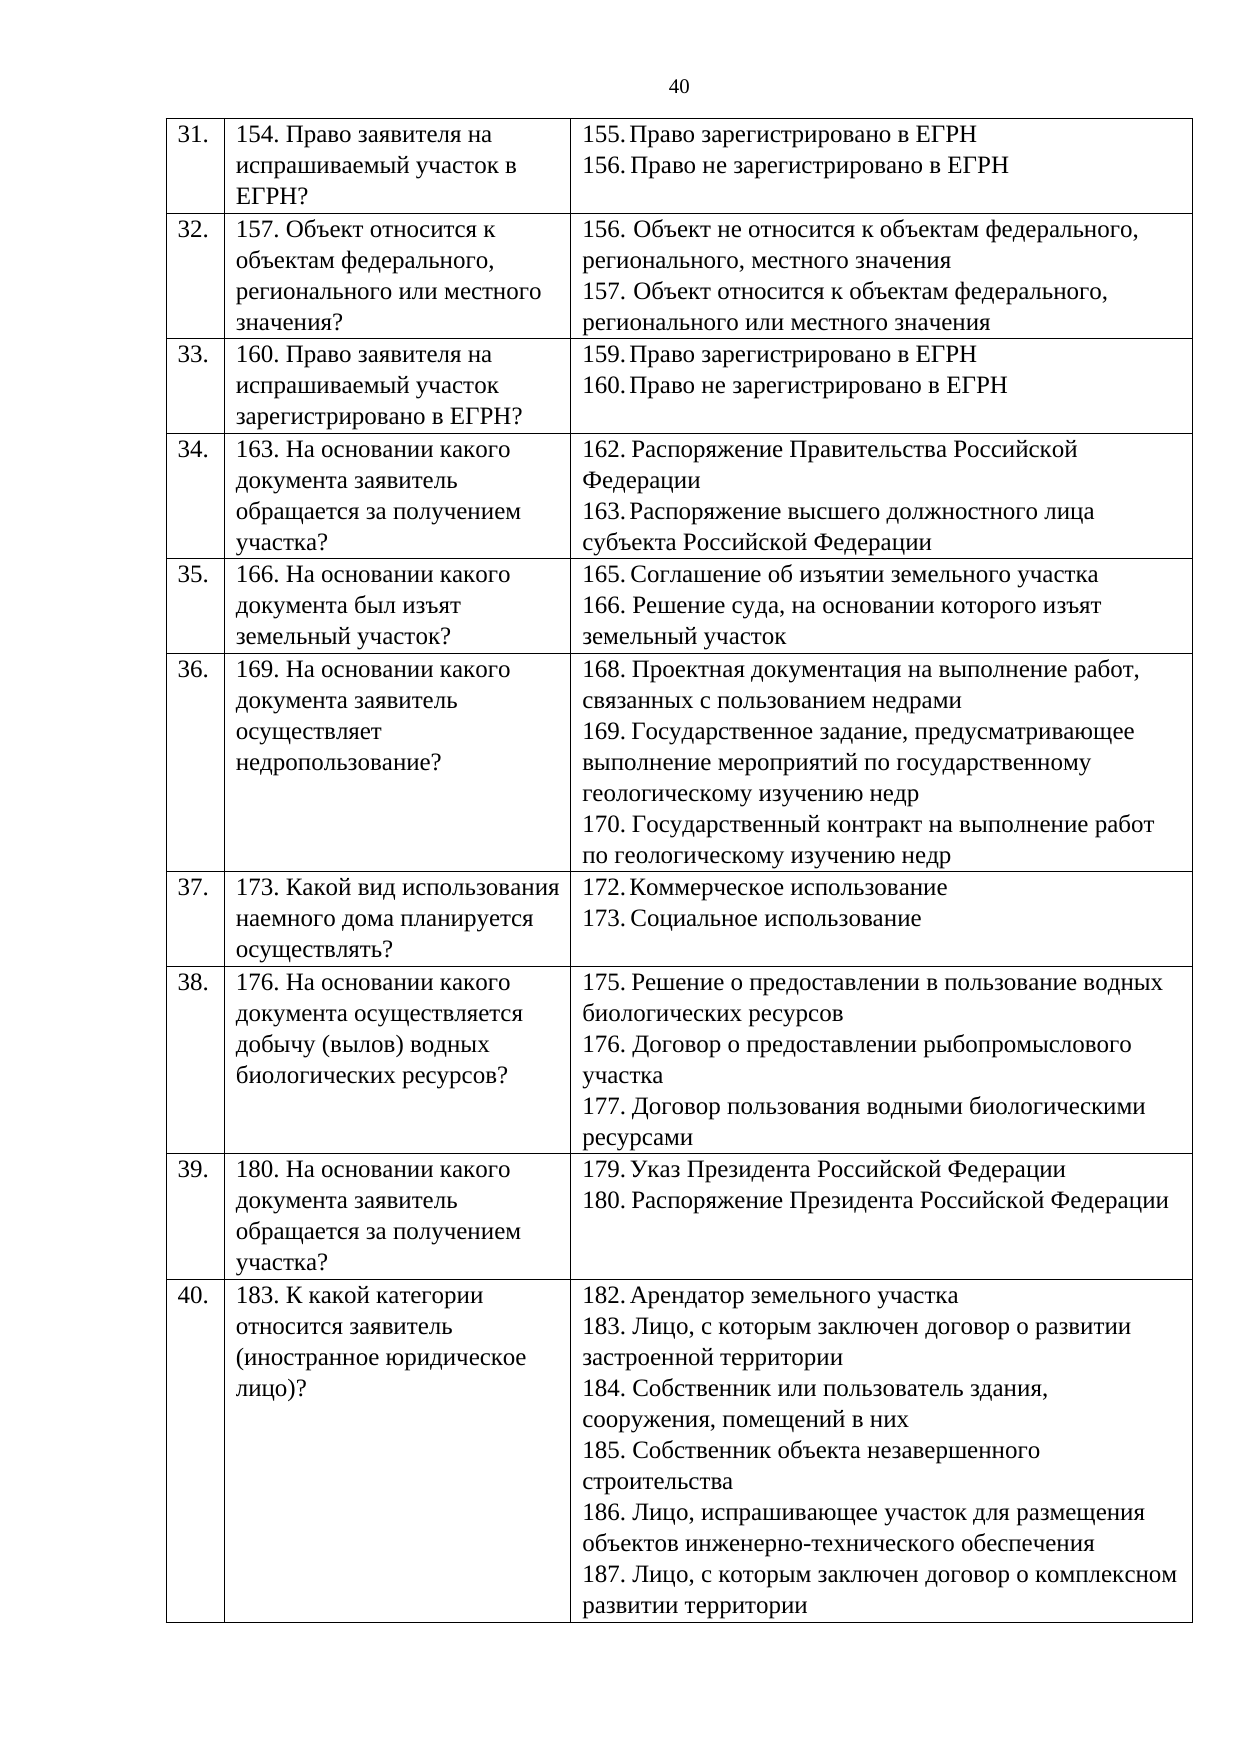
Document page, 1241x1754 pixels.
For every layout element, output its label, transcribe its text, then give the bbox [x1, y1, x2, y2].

table_cell Право зарегистрировано в ЕГРН Право не зарегистрировано в ЕГРН [571, 339, 1192, 433]
table_cell [167, 434, 224, 558]
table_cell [571, 1280, 1192, 1622]
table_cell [225, 1280, 570, 1622]
table_cell Проектная документация на выполнение работ, связанных с пользованием недрами Государственное задание, предусматривающее выполнение мероприятий по государственному геологическому изучению недр Государственный контракт на выполнение работ по геологическому изучению недр [571, 654, 1192, 871]
table_cell [167, 872, 224, 966]
table_cell Распоряжение Правительства Российской Федерации Распоряжение высшего должностного лица субъекта Российской Федерации [571, 434, 1192, 558]
table_cell [167, 654, 224, 871]
table_cell [167, 119, 224, 213]
table_cell Указ Президента Российской Федерации Распоряжение Президента Российской Федерации [571, 1154, 1192, 1279]
table_cell 163. На основании какого документа заявитель обращается за получением участка? [225, 434, 570, 558]
table_cell 154. Право заявителя на испрашиваемый участок в ЕГРН? [225, 119, 570, 213]
table_cell 160. Право заявителя на испрашиваемый участок зарегистрировано в ЕГРН? [225, 339, 570, 433]
table_cell Решение о предоставлении в пользование водных биологических ресурсов Договор о предоставлении рыбопромыслового участка Договор пользования водными биологическими ресурсами [571, 967, 1192, 1153]
table_cell [167, 967, 224, 1153]
table_cell [167, 339, 224, 433]
table_cell 157. Объект относится к объектам федерального, регионального или местного значения? [225, 214, 570, 338]
table_cell 176. На основании какого документа осуществляется добычу (вылов) водных биологических ресурсов? [225, 967, 570, 1153]
table_cell 166. На основании какого документа был изъят земельный участок? [225, 559, 570, 653]
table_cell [571, 119, 1192, 213]
table_cell [167, 1280, 224, 1622]
table_cell 180. На основании какого документа заявитель обращается за получением участка? [225, 1154, 570, 1279]
table_cell 173. Какой вид использования наемного дома планируется осуществлять? [225, 872, 570, 966]
table_cell [167, 559, 224, 653]
table_cell [167, 1154, 224, 1279]
table_cell 169. На основании какого документа заявитель осуществляет недропользование? [225, 654, 570, 871]
table_cell [167, 214, 224, 338]
table_cell Соглашение об изъятии земельного участка Решение суда, на основании которого изъят земельный участок [571, 559, 1192, 653]
table_cell Объект не относится к объектам федерального, регионального, местного значения Объект относится к объектам федерального, регионального или местного значения [571, 214, 1192, 338]
table_cell Коммерческое использование Социальное использование [571, 872, 1192, 966]
